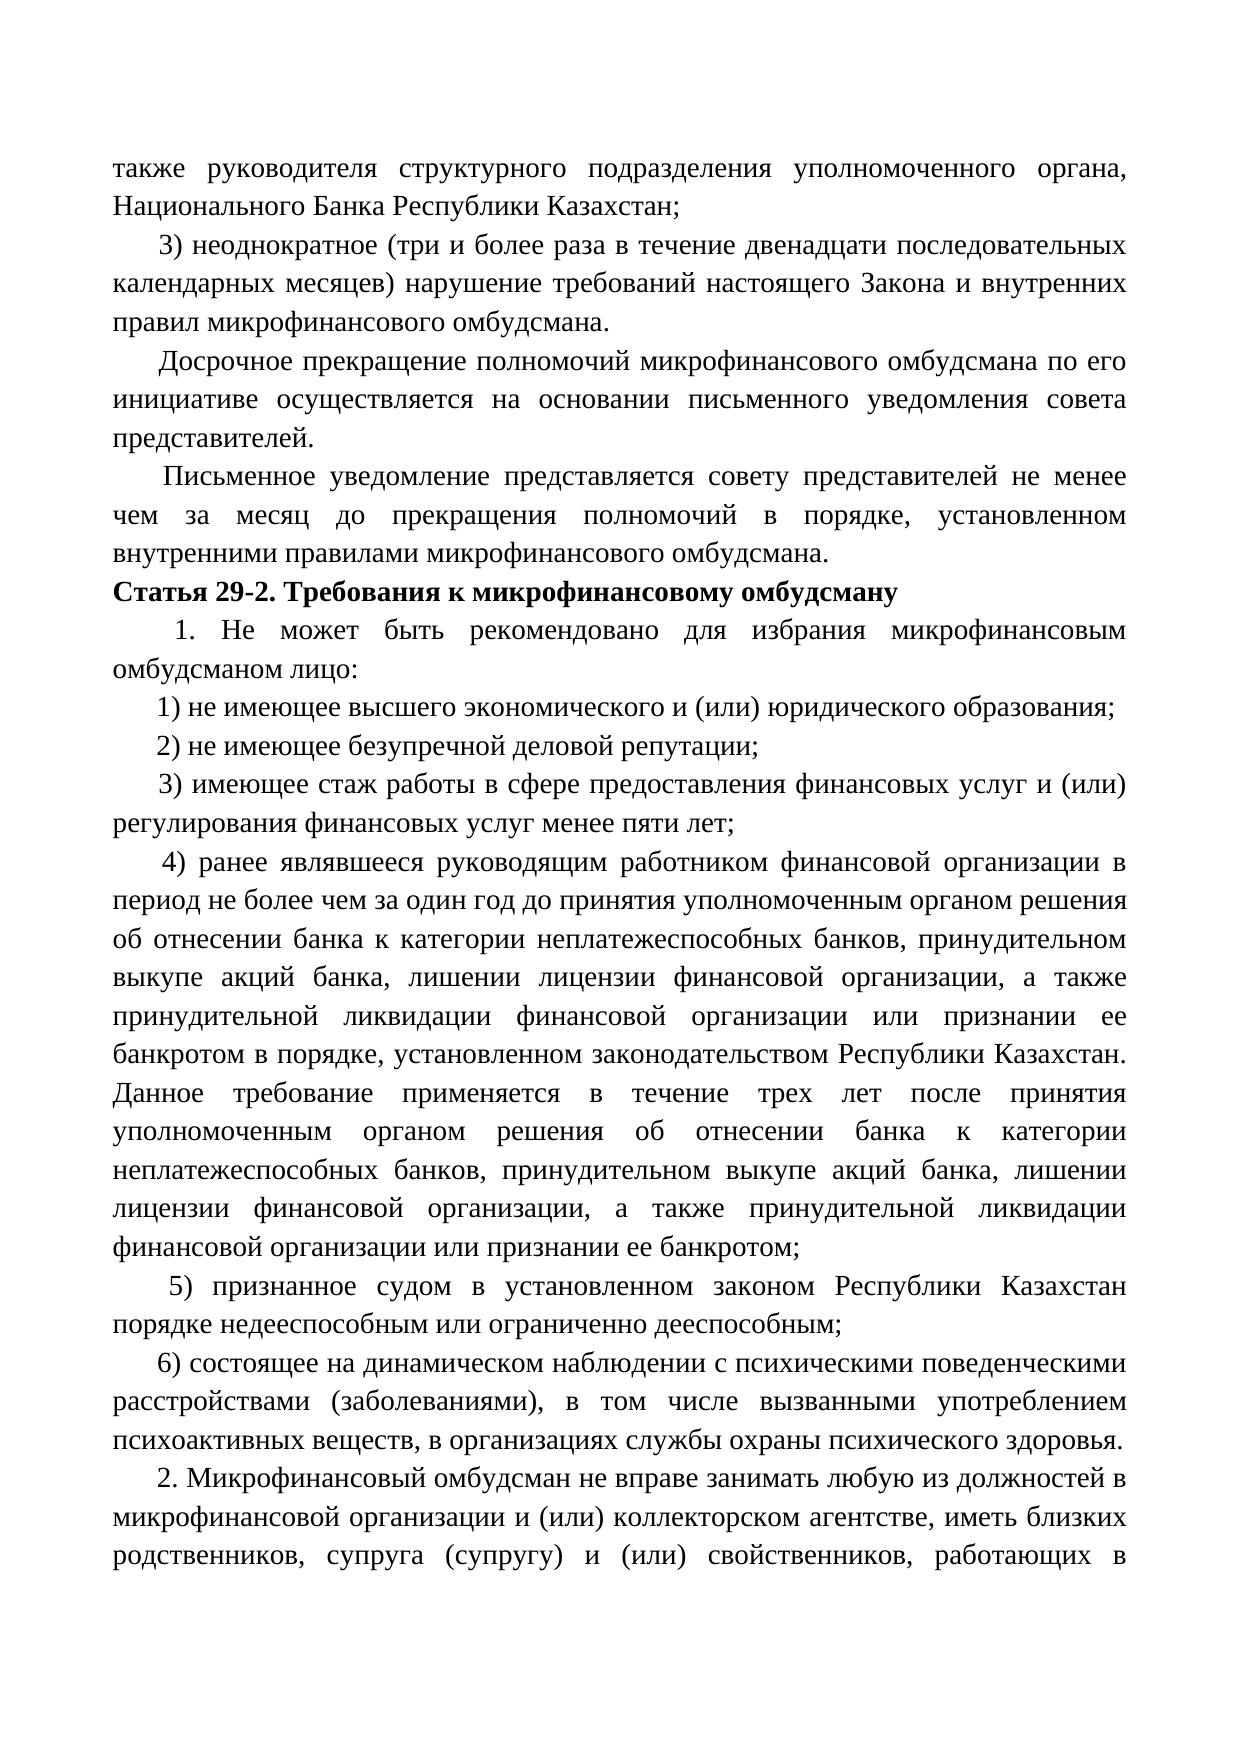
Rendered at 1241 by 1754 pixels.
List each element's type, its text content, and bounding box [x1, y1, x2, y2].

text 1. Не может быть рекомендовано для избрания микрофинансовым омбудсманом лицо: [112, 612, 1128, 684]
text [112, 150, 1128, 222]
text 2) не имеющее безупречной деловой репутации; [112, 728, 1128, 762]
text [112, 1460, 1128, 1571]
text Досрочное прекращение полномочий микрофинансового омбудсмана по его инициативе осуществляется на основании письменного уведомления совета представителей. [112, 343, 1128, 453]
text Статья 29-2. Требования к микрофинансовому омбудсману [112, 574, 1128, 607]
text 3) имеющее стаж работы в сфере предоставления финансовых услуг и (или) регулирования финансовых услуг менее пяти лет; [112, 767, 1128, 839]
text 4) ранее являвшееся руководящим работником финансовой организации в период не более чем за один год до принятия уполномоченным органом решения об отнесении банка к категории неплатежеспособных банков, принудительном выкупе акций банка, лишении лицензии финансовой организации, а также принудительной ликвидации финансовой организации или признании ее банкротом в порядке, установленном законодательством Республики Казахстан. Данное требование применяется в течение трех лет после принятия уполномоченным органом решения об отнесении банка к категории неплатежеспособных банков, принудительном выкупе акций банка, лишении лицензии финансовой организации, а также принудительной ликвидации финансовой организации или признании ее банкротом; [112, 844, 1128, 1263]
text 1) не имеющее высшего экономического и (или) юридического образования; [112, 689, 1128, 723]
text 3) неоднократное (три и более раза в течение двенадцати последовательных календарных месяцев) нарушение требований настоящего Закона и внутренних правил микрофинансового омбудсмана. [112, 227, 1128, 338]
text Письменное уведомление представляется совету представителей не менее чем за месяц до прекращения полномочий в порядке, установленном внутренними правилами микрофинансового омбудсмана. [112, 458, 1128, 569]
text 6) состоящее на динамическом наблюдении с психическими поведенческими расстройствами (заболеваниями), в том числе вызванными употреблением психоактивных веществ, в организациях службы охраны психического здоровья. [112, 1345, 1128, 1455]
text 5) признанное судом в установленном законом Республики Казахстан порядке недееспособным или ограниченно дееспособным; [112, 1268, 1128, 1340]
